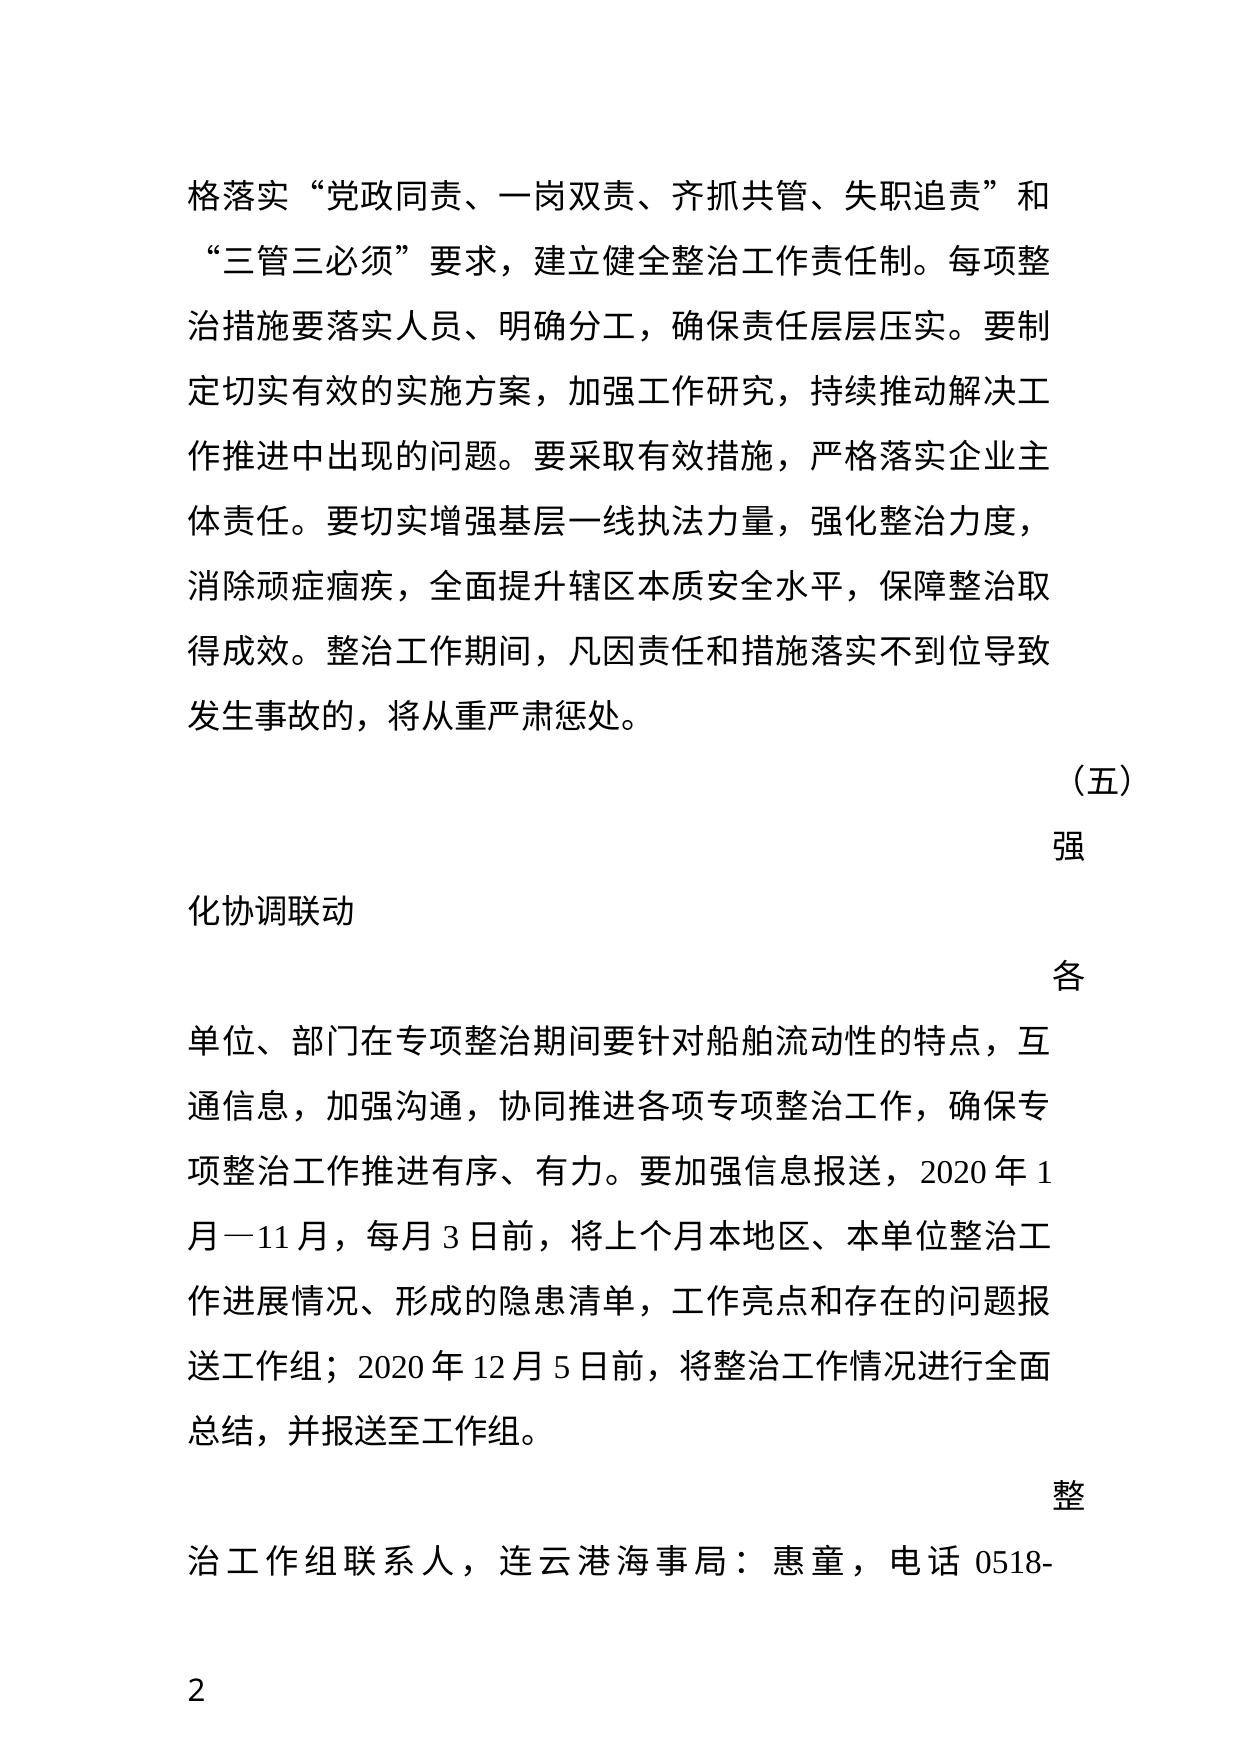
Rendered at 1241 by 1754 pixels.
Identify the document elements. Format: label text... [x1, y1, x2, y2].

list 各单位、部门在专项整治期间要针对船舶流动性的特点，互通信息，加强沟通，协同推进各项专项整治工作，确保专项整治工作推进有序、有力。要加强信息报送，2020年1月—11月，每月3日前，将上个月本地区、本单位整治工作进展情况、形成的隐患清单，工作亮点和存在的问题报送工作组；2020年12月5日前，将整治工作情况进行全面总结，并报送至工作组。 [187, 942, 1053, 1462]
list 强化协调联动 [187, 747, 1053, 942]
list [187, 162, 1053, 747]
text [187, 1462, 1053, 1592]
